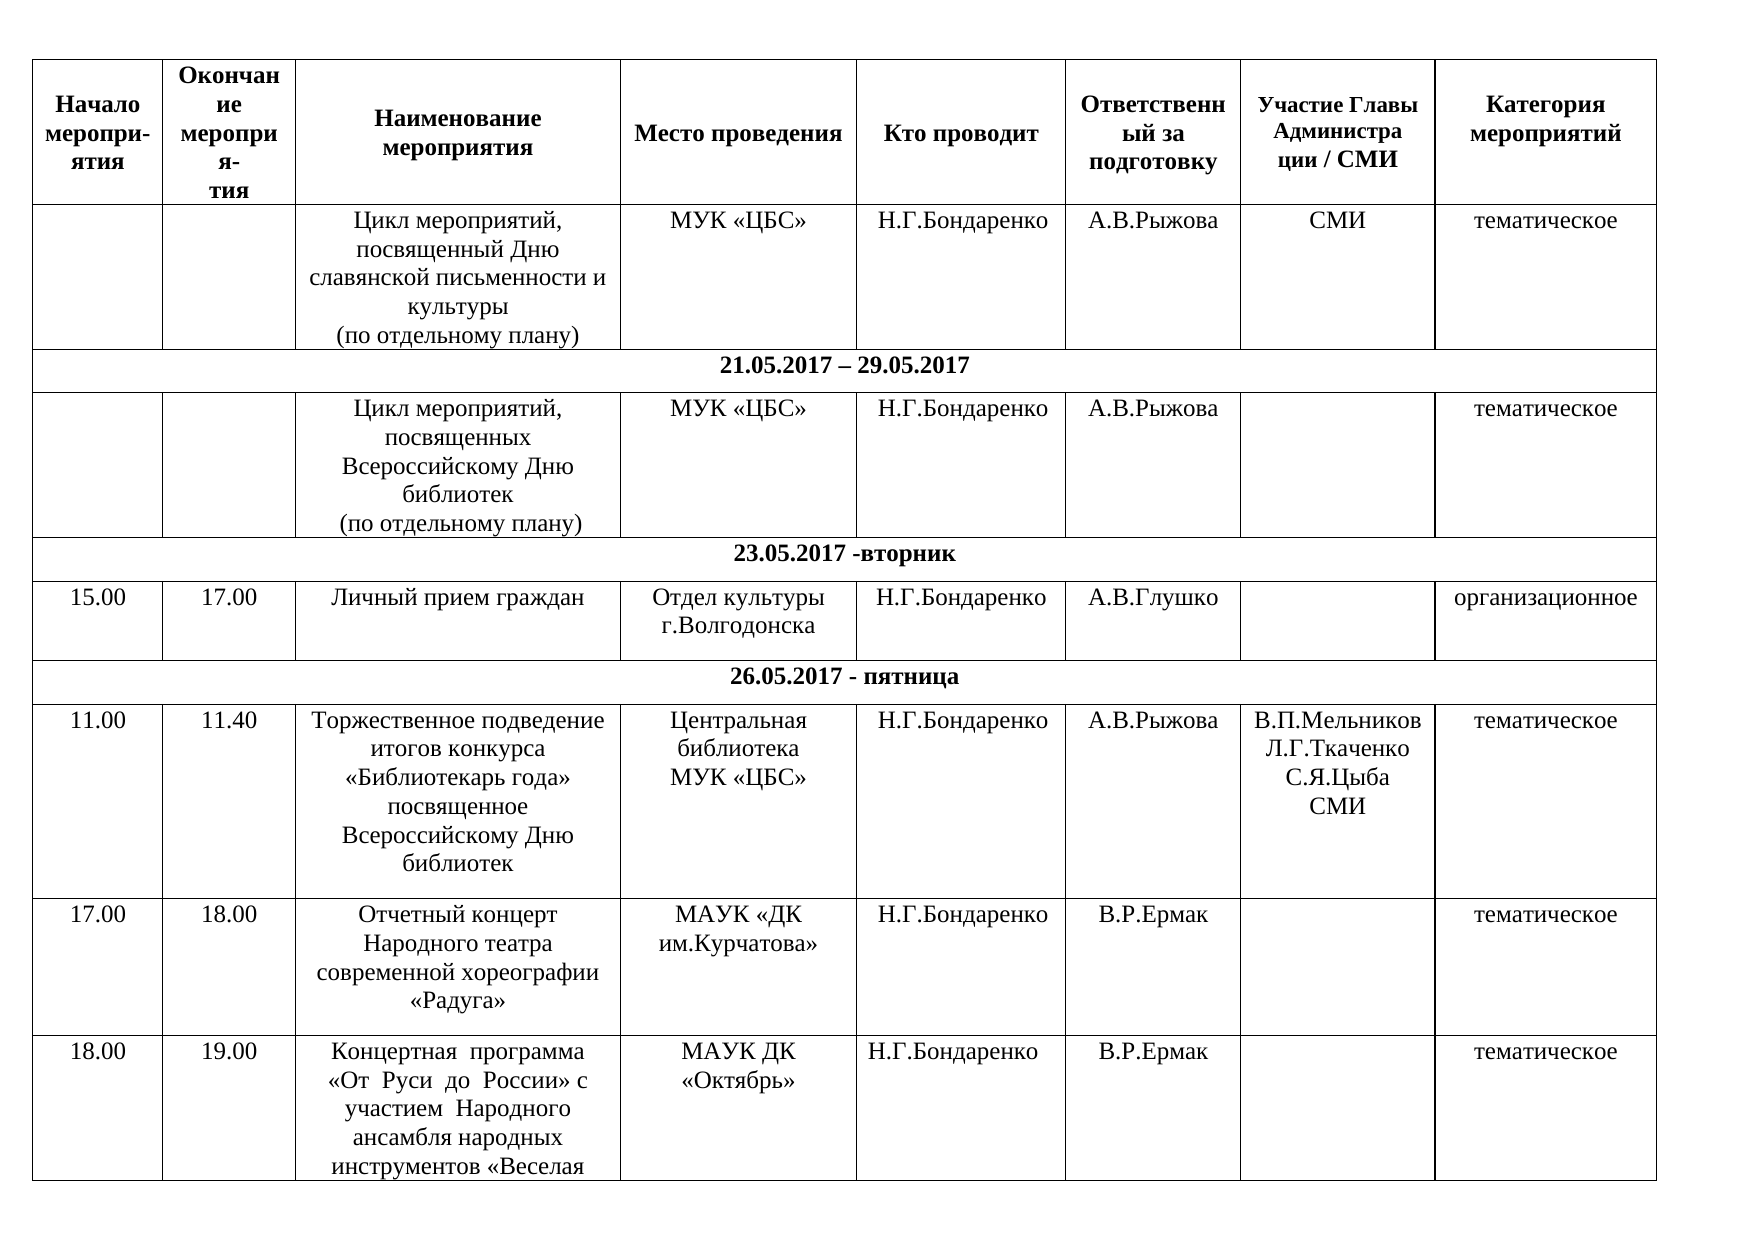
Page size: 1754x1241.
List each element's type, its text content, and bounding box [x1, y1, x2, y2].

table_cell В.Р.Ермак [1066, 899, 1240, 1035]
table_cell [33, 205, 162, 349]
table_cell Н.Г.Бондаренко [857, 899, 1065, 1035]
table_cell [1241, 1036, 1434, 1180]
table_header Кто проводит [857, 60, 1065, 204]
table_cell 11.00 [33, 705, 162, 898]
table_header Наименование мероприятия [296, 60, 620, 204]
table_header Ответственный за подготовку [1066, 60, 1240, 204]
table_cell [1241, 582, 1434, 660]
table_cell тематическое [1436, 1036, 1656, 1180]
table_header Окончание мероприя- тия [163, 60, 295, 204]
table_cell 21.05.2017 – 29.05.2017 [33, 350, 1656, 392]
table_cell организационное [1436, 582, 1656, 660]
table_cell [33, 393, 162, 537]
table_cell тематическое [1436, 205, 1656, 349]
table_header Категория мероприятий [1436, 60, 1656, 204]
table_cell тематическое [1436, 899, 1656, 1035]
table_cell Цикл мероприятий, посвященных Всероссийскому Дню библиотек (по отдельному плану) [296, 393, 620, 537]
table_cell 11.40 [163, 705, 295, 898]
table_cell 23.05.2017 -вторник [33, 538, 1656, 581]
table_cell Н.Г.Бондаренко [857, 705, 1065, 898]
table_cell Н.Г.Бондаренко [857, 205, 1065, 349]
table_cell А.В.Рыжова [1066, 393, 1240, 537]
table_cell 26.05.2017 - пятница [33, 661, 1656, 704]
table_cell Отдел культуры г.Волгодонска [621, 582, 856, 660]
table_cell [1241, 899, 1434, 1035]
table_cell Отчетный концерт Народного театра современной хореографии «Радуга» [296, 899, 620, 1035]
table_cell МУК «ЦБС» [621, 205, 856, 349]
table_cell МАУК ДК «Октябрь» [621, 1036, 856, 1180]
table_cell Н.Г.Бондаренко [857, 582, 1065, 660]
table_cell 18.00 [163, 899, 295, 1035]
table_cell 19.00 [163, 1036, 295, 1180]
table_cell 17.00 [163, 582, 295, 660]
table_cell [1241, 393, 1434, 537]
table_cell В.П.Мельников Л.Г.Ткаченко С.Я.Цыба СМИ [1241, 705, 1434, 898]
table_cell Н.Г.Бондаренко [857, 393, 1065, 537]
table_cell [163, 205, 295, 349]
table_cell А.В.Глушко [1066, 582, 1240, 660]
table_header Участие Главы Администра ции / СМИ [1241, 60, 1434, 204]
table_cell 17.00 [33, 899, 162, 1035]
table_cell СМИ [1241, 205, 1434, 349]
table_cell Торжественное подведение итогов конкурса «Библиотекарь года» посвященное Всероссийскому Дню библиотек [296, 705, 620, 898]
table_cell В.Р.Ермак [1066, 1036, 1240, 1180]
table_cell 18.00 [33, 1036, 162, 1180]
table_cell Концертная программа «От Руси до России» с участием Народного ансамбля народных инструментов «Веселая карусель» и ВИА «Citi-Joy» [296, 1036, 620, 1180]
table_cell [163, 393, 295, 537]
table_cell Личный прием граждан [296, 582, 620, 660]
table_cell 15.00 [33, 582, 162, 660]
table_cell А.В.Рыжова [1066, 205, 1240, 349]
table_cell Н.Г.Бондаренко [857, 1036, 1065, 1180]
table_cell МАУК «ДК им.Курчатова» [621, 899, 856, 1035]
table_header Место проведения [621, 60, 856, 204]
table_cell Центральная библиотека МУК «ЦБС» [621, 705, 856, 898]
table_cell тематическое [1436, 705, 1656, 898]
table_cell Цикл мероприятий, посвященный Дню славянской письменности и культуры (по отдельному плану) [296, 205, 620, 349]
table_cell МУК «ЦБС» [621, 393, 856, 537]
table_cell тематическое [1436, 393, 1656, 537]
table_header Начало меропри-ятия [33, 60, 162, 204]
table_cell А.В.Рыжова [1066, 705, 1240, 898]
